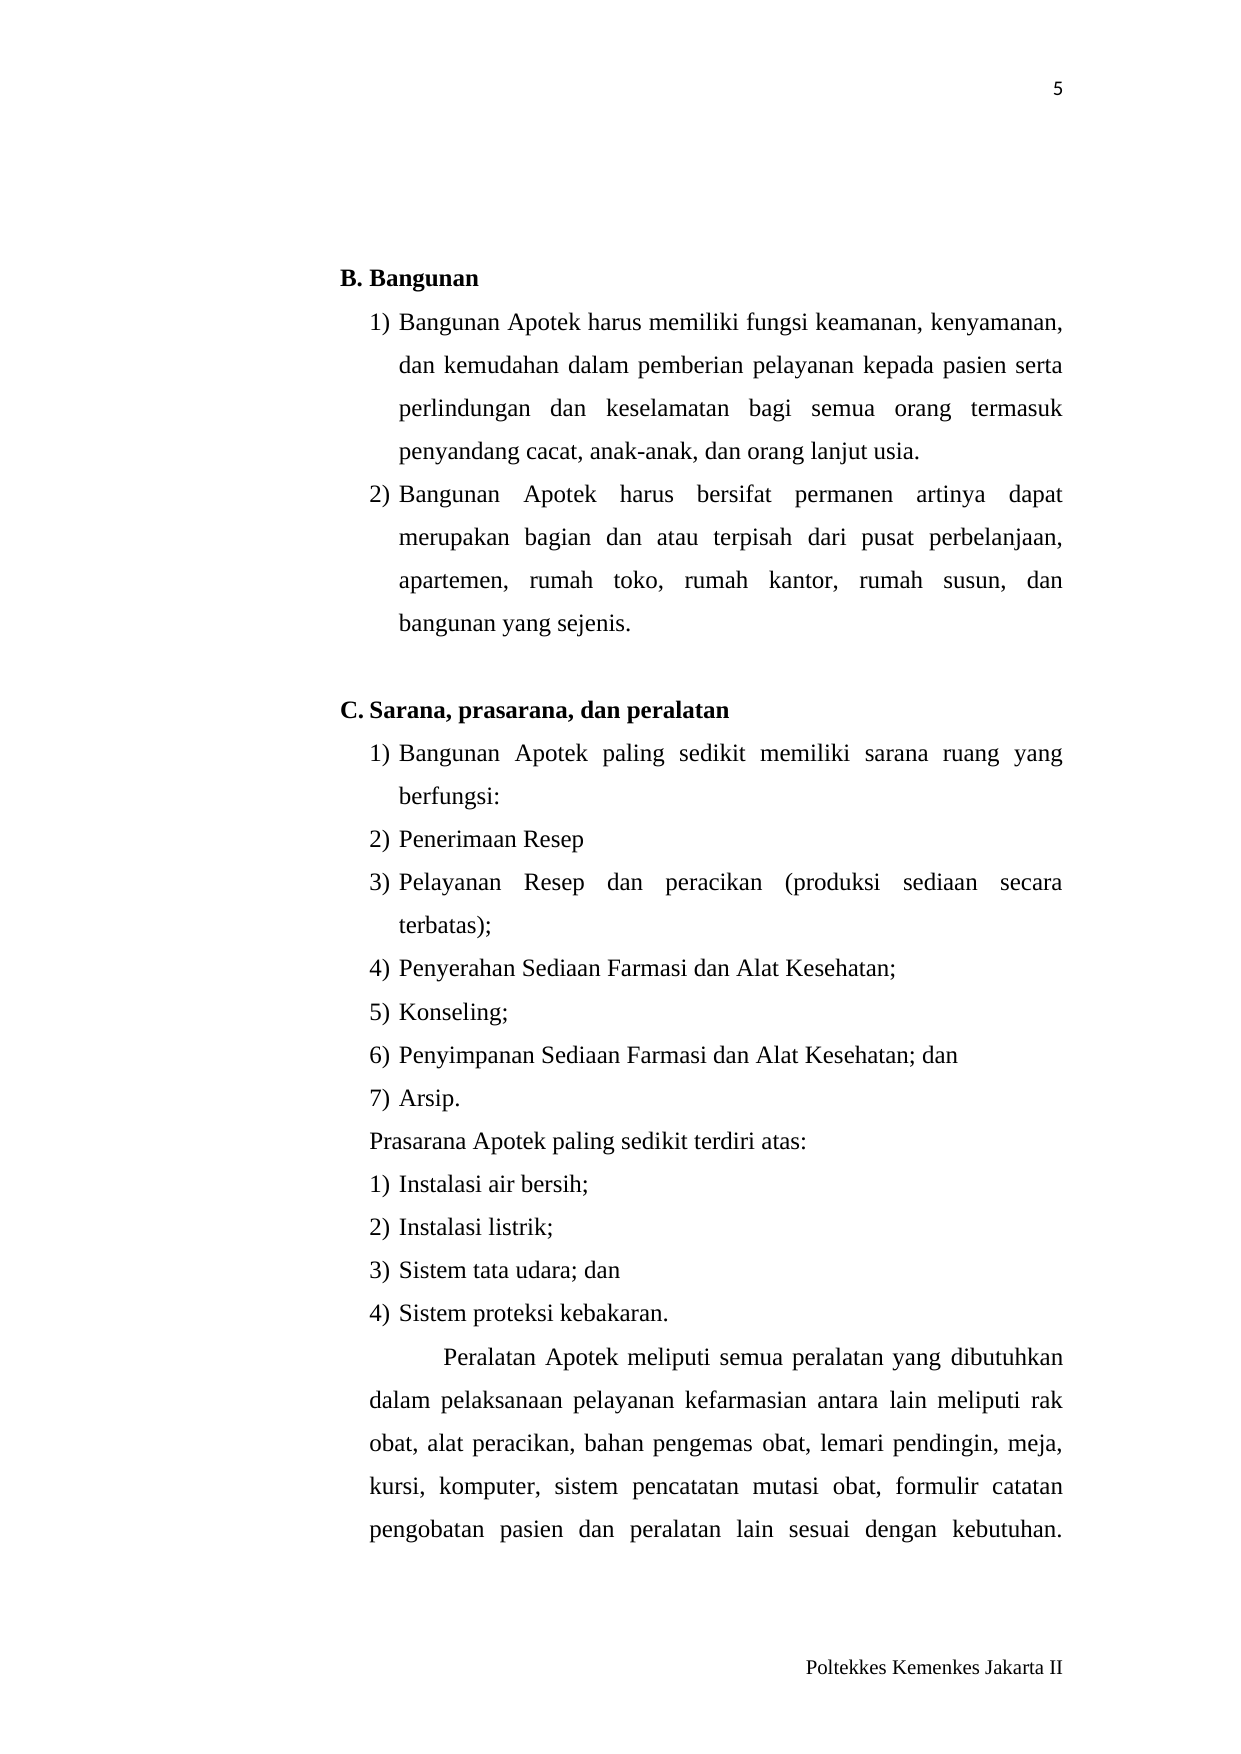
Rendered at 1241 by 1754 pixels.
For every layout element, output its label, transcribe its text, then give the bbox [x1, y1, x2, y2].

list Bangunan Apotek paling sedikit memiliki sarana ruang yang berfungsi: [369, 738, 1063, 810]
list Sistem tata udara; dan [369, 1255, 1063, 1284]
list Bangunan Apotek harus bersifat permanen artinya dapat merupakan bagian dan atau terpisah dari pusat perbelanjaan, apartemen, rumah toko, rumah kantor, rumah susun, dan bangunan yang sejenis. [369, 479, 1063, 637]
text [369, 1342, 1063, 1543]
list Instalasi air bersih; [369, 1169, 1063, 1198]
list Penerimaan Resep [369, 824, 1063, 853]
list Arsip. [369, 1083, 1063, 1112]
list Sistem proteksi kebakaran. [369, 1298, 1063, 1327]
list Sarana, prasarana, dan peralatan [340, 695, 1063, 723]
text Prasarana Apotek paling sedikit terdiri atas: [369, 1126, 1063, 1155]
list Instalasi listrik; [369, 1212, 1063, 1241]
list Pelayanan Resep dan peracikan (produksi sediaan secara terbatas); [369, 867, 1063, 939]
list Bangunan [340, 263, 1063, 292]
list Konseling; [369, 997, 1063, 1025]
list Penyerahan Sediaan Farmasi dan Alat Kesehatan; [369, 953, 1063, 982]
list Penyimpanan Sediaan Farmasi dan Alat Kesehatan; dan [369, 1040, 1063, 1068]
list Bangunan Apotek harus memiliki fungsi keamanan, kenyamanan, dan kemudahan dalam pemberian pelayanan kepada pasien serta perlindungan dan keselamatan bagi semua orang termasuk penyandang cacat, anak-anak, dan orang lanjut usia. [369, 307, 1063, 465]
